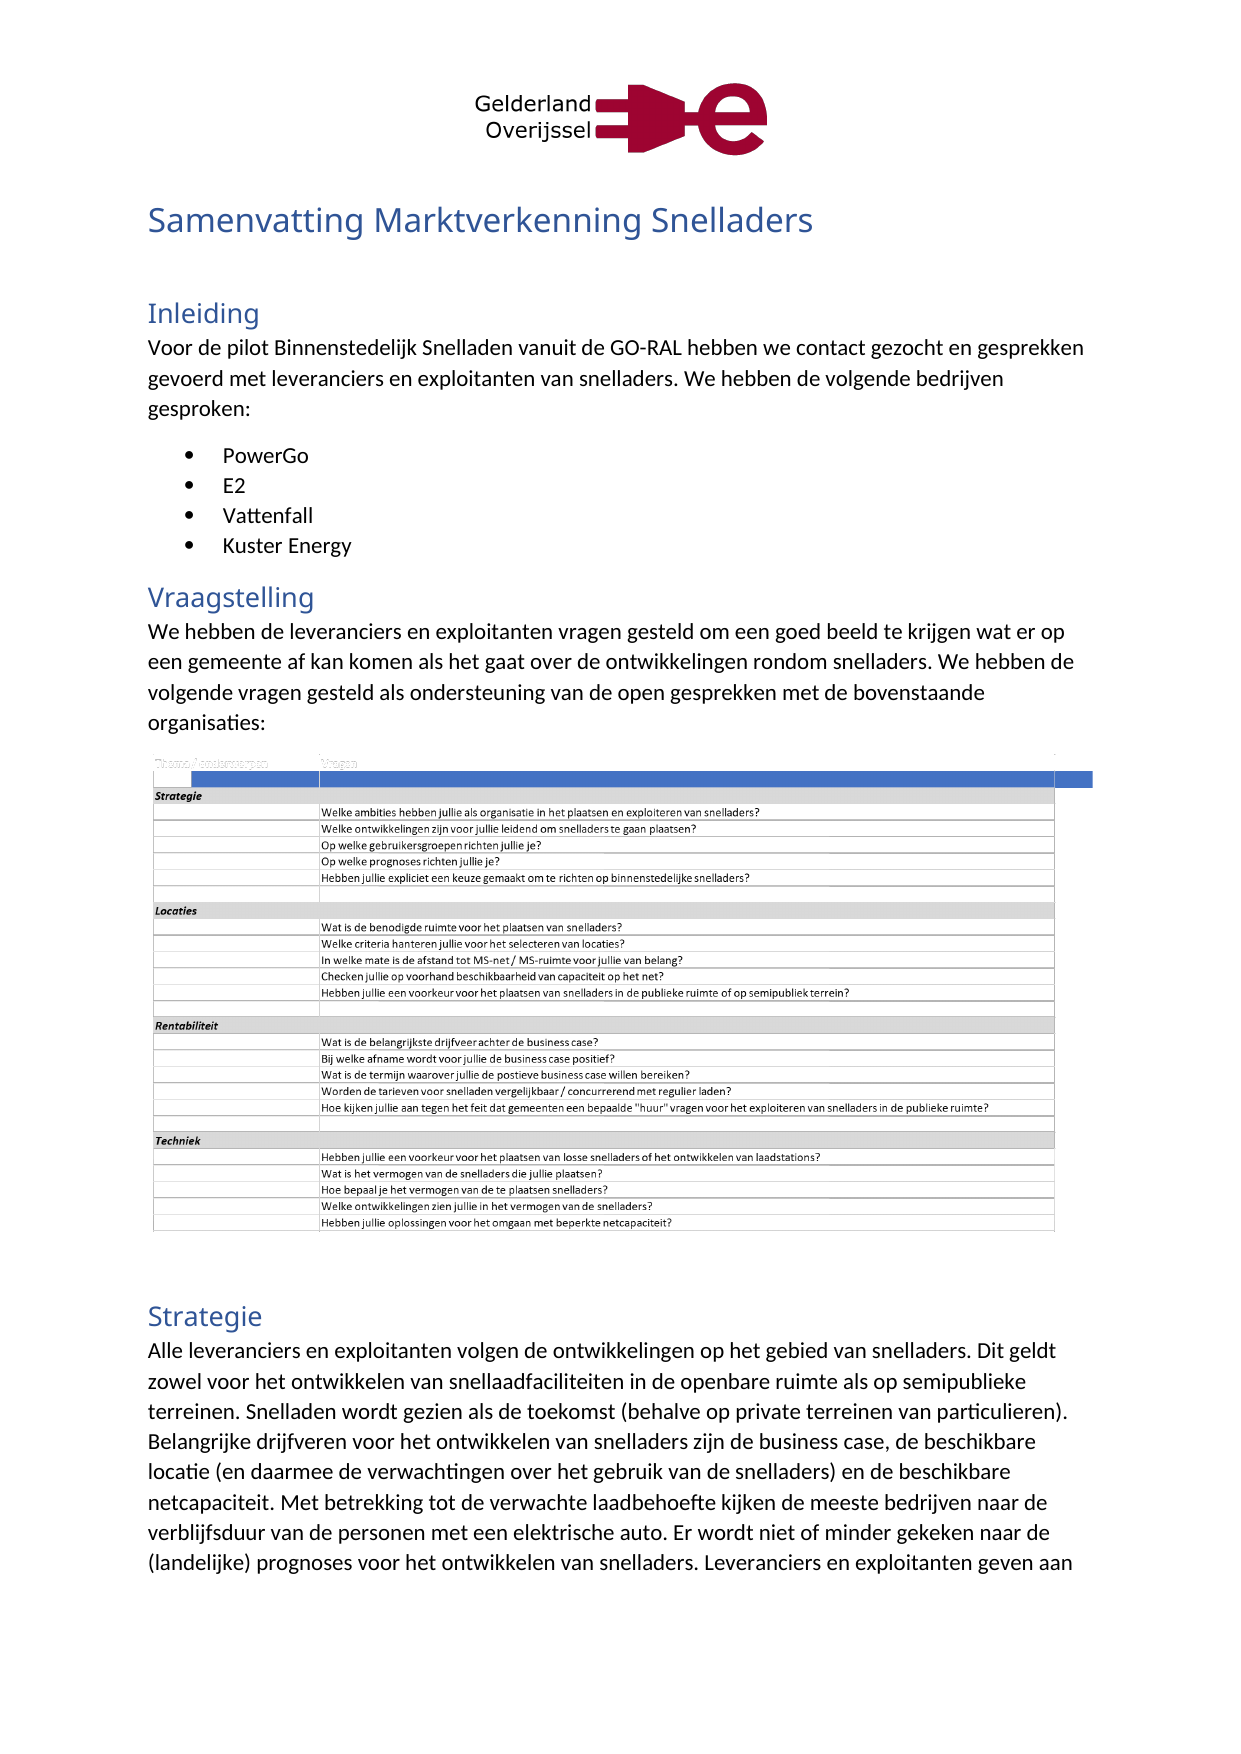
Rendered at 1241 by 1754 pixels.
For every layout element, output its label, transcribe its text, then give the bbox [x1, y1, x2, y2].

picture [147, 751, 1093, 1246]
text Vraagstelling We hebben de leveranciers en exploitanten vragen gesteld om een goed beeld te krijgen wat er op een gemeente af kan komen als het gaat over de ontwikkelingen rondom snelladers. We hebben de volgende vragen gesteld als ondersteuning van de open gesprekken met de bovenstaande organisaties: [148, 578, 1093, 736]
text Samenvatting Marktverkenning Snelladers Inleiding Voor de pilot Binnenstedelijk Snelladen vanuit de GO-RAL hebben we contact gezocht en gesprekken gevoerd met leveranciers en exploitanten van snelladers. We hebben de volgende bedrijven gesproken: [148, 197, 1093, 422]
list E2 [185, 471, 1093, 499]
list Vattenfall [185, 501, 1093, 529]
list PowerGo [185, 441, 1093, 469]
picture [464, 73, 776, 169]
list Kuster Energy [185, 531, 1093, 559]
